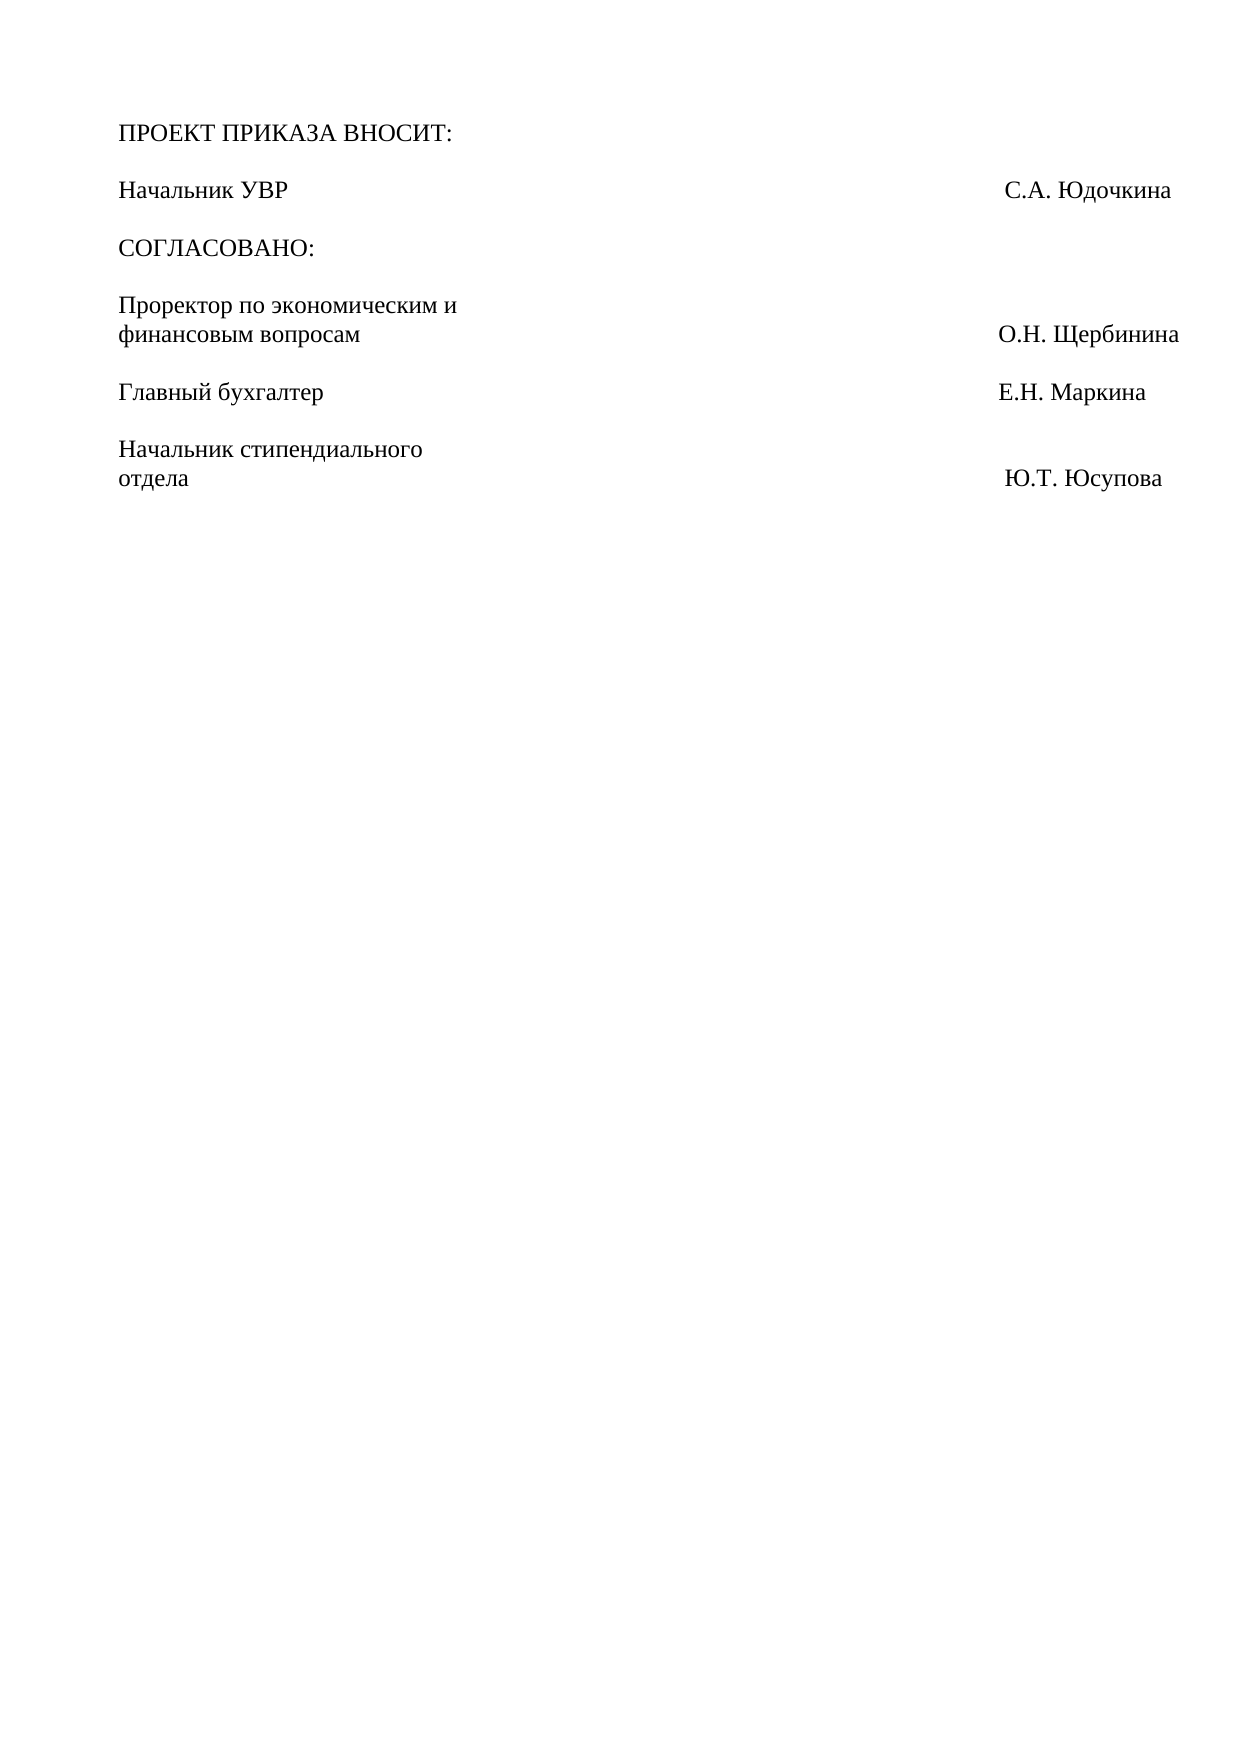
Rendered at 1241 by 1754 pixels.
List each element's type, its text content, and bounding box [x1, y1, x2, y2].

text финансовым вопросам О.Н. Щербинина [118, 319, 1181, 348]
text Главный бухгалтер Е.Н. Маркина [118, 377, 1181, 406]
text Проректор по экономическим и [118, 291, 1181, 319]
text Начальник УВР С.А. Юдочкина [118, 176, 1181, 204]
text СОГЛАСОВАНО: [118, 233, 1181, 262]
text отдела Ю.Т. Юсупова [118, 463, 1181, 492]
text ПРОЕКТ ПРИКАЗА ВНОСИТ: [118, 118, 1181, 147]
text Начальник стипендиального [118, 434, 1181, 463]
